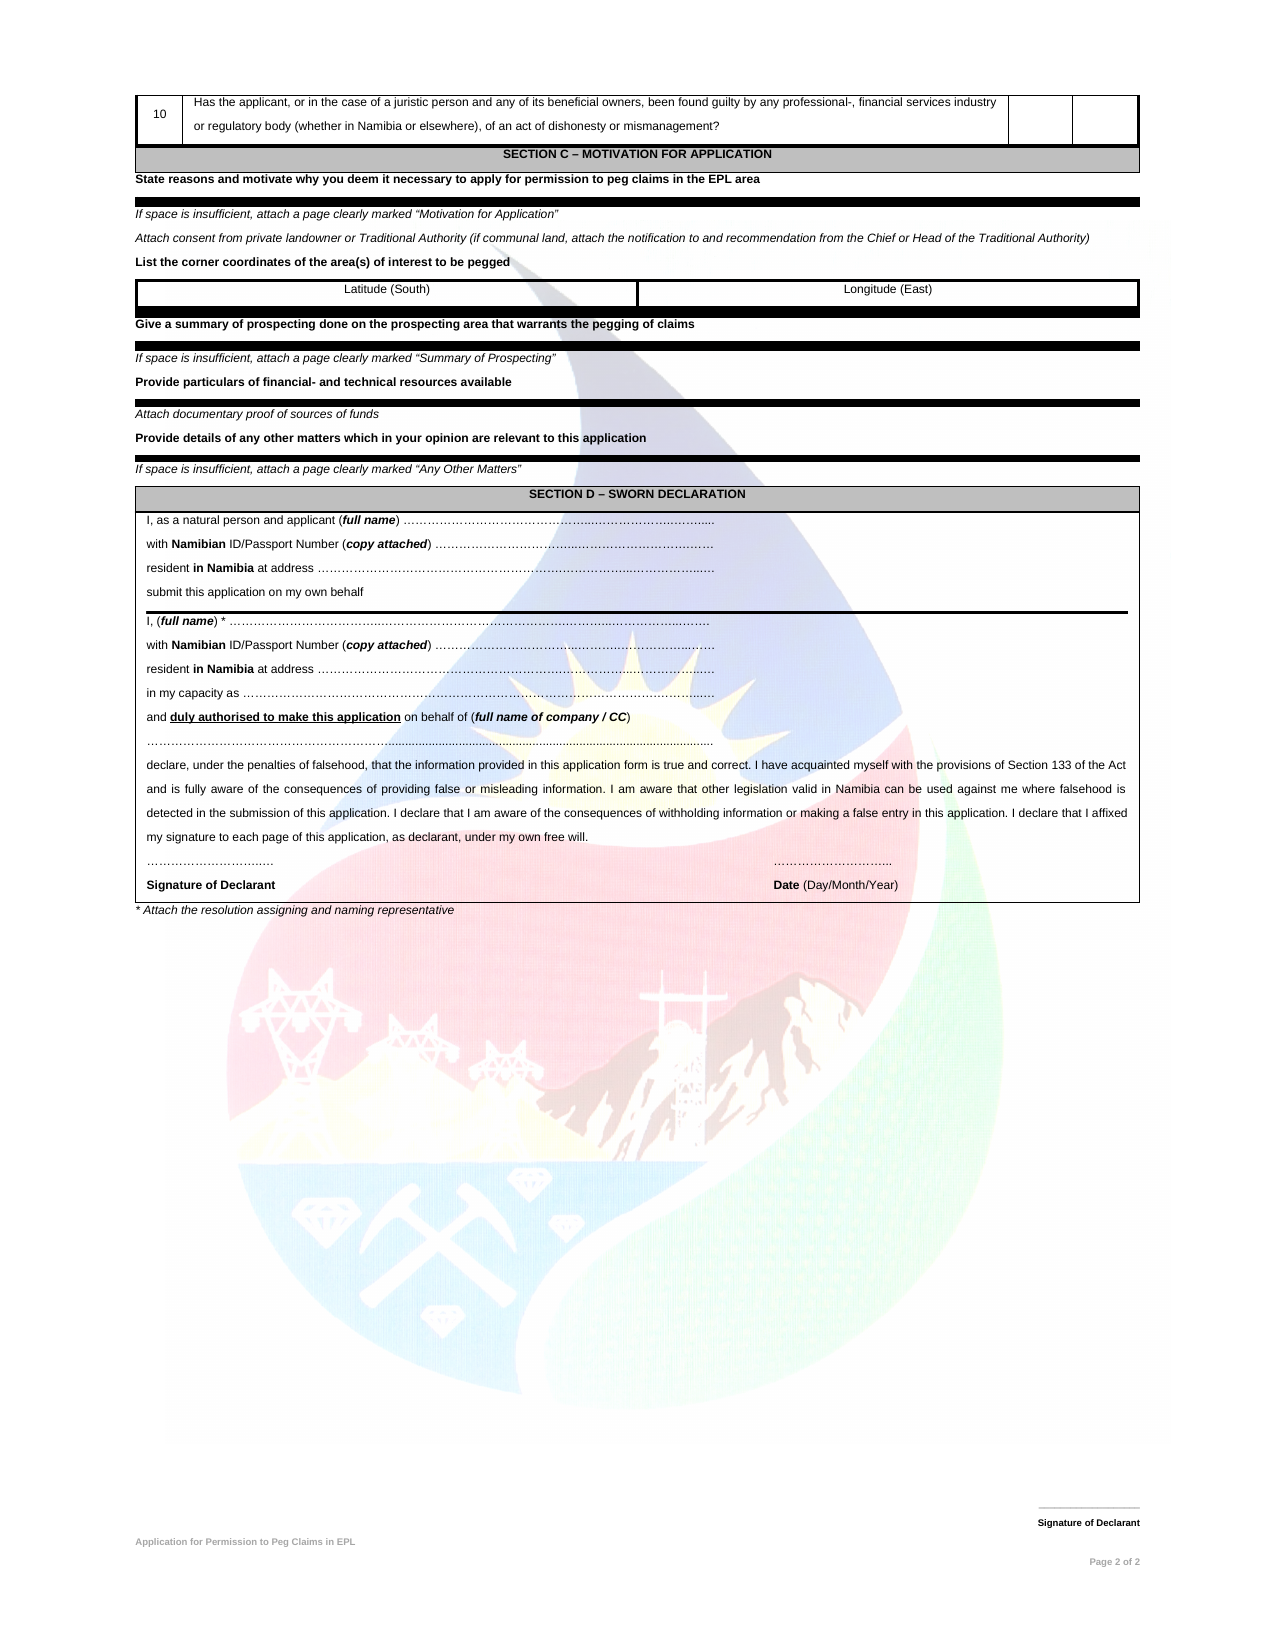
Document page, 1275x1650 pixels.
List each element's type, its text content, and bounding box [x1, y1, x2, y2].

text If space is insufficient, attach a page clearly marked “Summary of Prospecting” [135, 351, 1140, 375]
text Attach consent from private landowner or Traditional Authority (if communal land, attach the notification to and recommendation from the Chief or Head of the Traditional Authority) [135, 231, 1140, 255]
text Provide particulars of financial- and technical resources available [135, 375, 1140, 399]
table_header SECTION D – SWORN DECLARATION [136, 487, 1139, 511]
table_header Latitude (South) [138, 282, 636, 306]
text * Attach the resolution assigning and naming representative [135, 903, 1140, 927]
text State reasons and motivate why you deem it necessary to apply for permission to peg claims in the EPL area [135, 173, 1140, 197]
text List the corner coordinates of the area(s) of interest to be pegged [135, 255, 1140, 279]
text If space is insufficient, attach a page clearly marked “Motivation for Application” [135, 207, 1140, 231]
table_cell Has the applicant, or in the case of a juristic person and any of its beneficial owners, been found guilty by any professional-, financial services industry or regulatory body (whether in Namibia or elsewhere), of an act of dishonesty or mismanagement? [183, 96, 1008, 143]
table_header SECTION C – MOTIVATION FOR APPLICATION [136, 148, 1139, 172]
table_cell [1009, 96, 1072, 143]
table_cell [1073, 96, 1137, 143]
text Provide details of any other matters which in your opinion are relevant to this application [135, 431, 1140, 455]
text Give a summary of prospecting done on the prospecting area that warrants the pegging of claims [135, 318, 1140, 341]
table_header I, as a natural person and applicant (full name) ………………………………………...………………..……..... with Namibian ID/Passport Number (copy attached) ……………………………...……………………….…… resident in Namibia at address …………………………………………………….……………...……………...… submit this application on my own behalf I, (full name) * ………………………………..……………………………………….………...……………...……. with Namibian ID/Passport Number (copy attached) ……………………………...………..……………...…… resident in Namibia at address …………………………………………………….……………...……………...… in my capacity as ………………………………………………………………………………………….………...… and duly authorised to make this application on behalf of (full name of company / CC) ……………………………………………………................................................................................................. declare, under the penalties of falsehood, that the information provided in this application form is true and correct. I have acquainted myself with the provisions of Section 133 of the Act and is fully aware of the consequences of providing false or misleading information. I am aware that other legislation valid in Namibia can be used against me where falsehood is detected in the submission of this application. I declare that I am aware of the consequences of withholding information or making a false entry in this application. I declare that I affixed my signature to each page of this application, as declarant, under my own free will. ………………………..… ………………………... Signature of Declarant Date (Day/Month/Year) [136, 513, 1139, 902]
table_header Longitude (East) [639, 282, 1137, 306]
text Attach documentary proof of sources of funds [135, 407, 1140, 431]
text If space is insufficient, attach a page clearly marked “Any Other Matters” [135, 462, 1140, 486]
table_cell 10 [138, 96, 182, 143]
